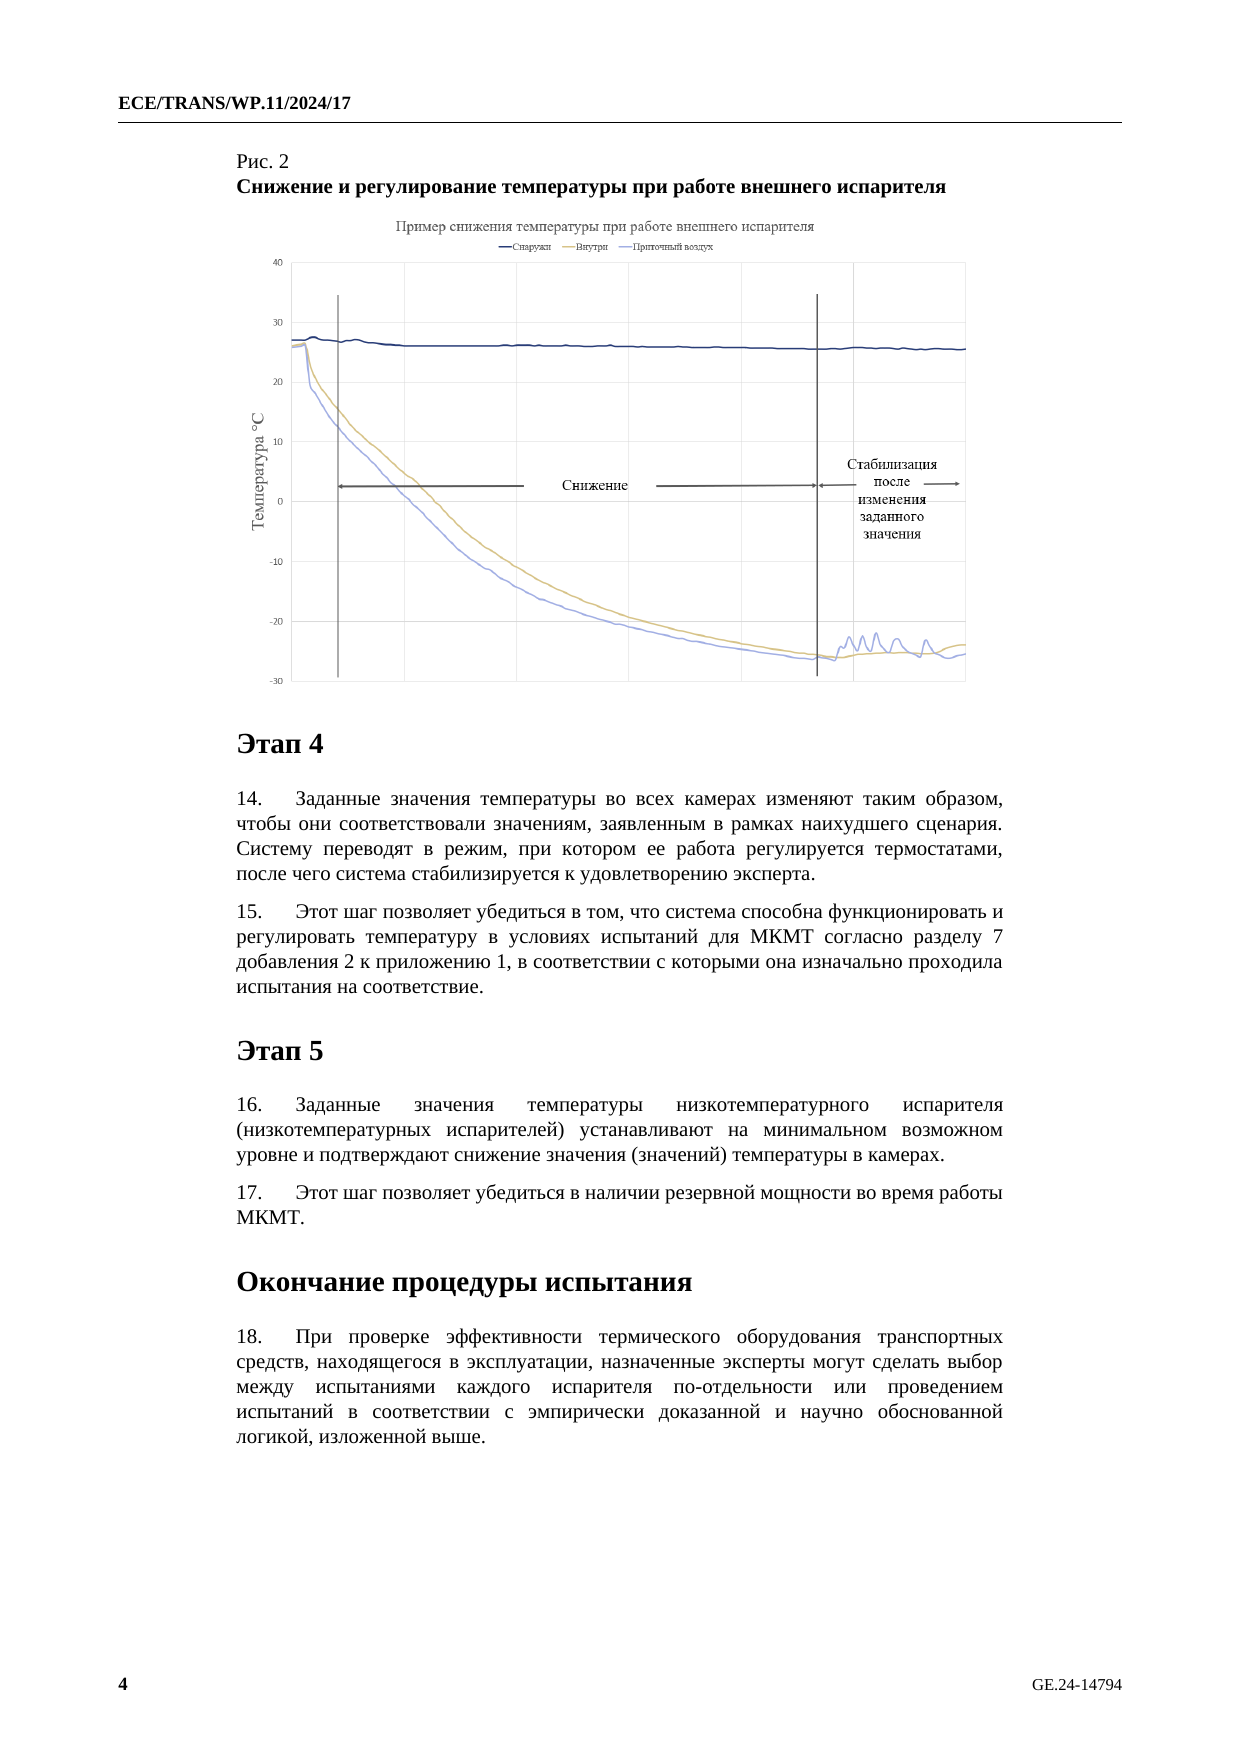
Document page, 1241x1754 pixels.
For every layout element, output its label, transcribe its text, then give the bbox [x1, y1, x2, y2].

picture [236, 210, 975, 692]
text Этап 4 [118, 729, 1004, 760]
text 16. Заданные значения температуры низкотемпературного испарителя (низкотемпературных испарителей) устанавливают на минимальном возможном уровне и подтверждают снижение значения (значений) температуры в камерах. [236, 1091, 1004, 1166]
text Окончание процедуры испытания [118, 1266, 1004, 1298]
subtitle Рис. 2 Снижение и регулирование температуры при работе внешнего испарителя [118, 148, 1004, 198]
text 18. При проверке эффективности термического оборудования транспортных средств, находящегося в эксплуатации, назначенные эксперты могут сделать выбор между испытаниями каждого испарителя по-отдельности или проведением испытаний в соответствии с эмпирически доказанной и научно обоснованной логикой, изложенной выше. [236, 1323, 1004, 1448]
text 17. Этот шаг позволяет убедиться в наличии резервной мощности во время работы МКМТ. [236, 1179, 1004, 1229]
text 14. Заданные значения температуры во всех камерах изменяют таким образом, чтобы они соответствовали значениям, заявленным в рамках наихудшего сценария. Систему переводят в режим, при котором ее работа регулируется термостатами, после чего система стабилизируется к удовлетворению эксперта. [236, 785, 1004, 885]
text 15. Этот шаг позволяет убедиться в том, что система способна функционировать и регулировать температуру в условиях испытаний для МКМТ согласно разделу 7 добавления 2 к приложению 1, в соответствии с которыми она изначально проходила испытания на соответствие. [236, 898, 1004, 998]
text Этап 5 [118, 1035, 1004, 1066]
